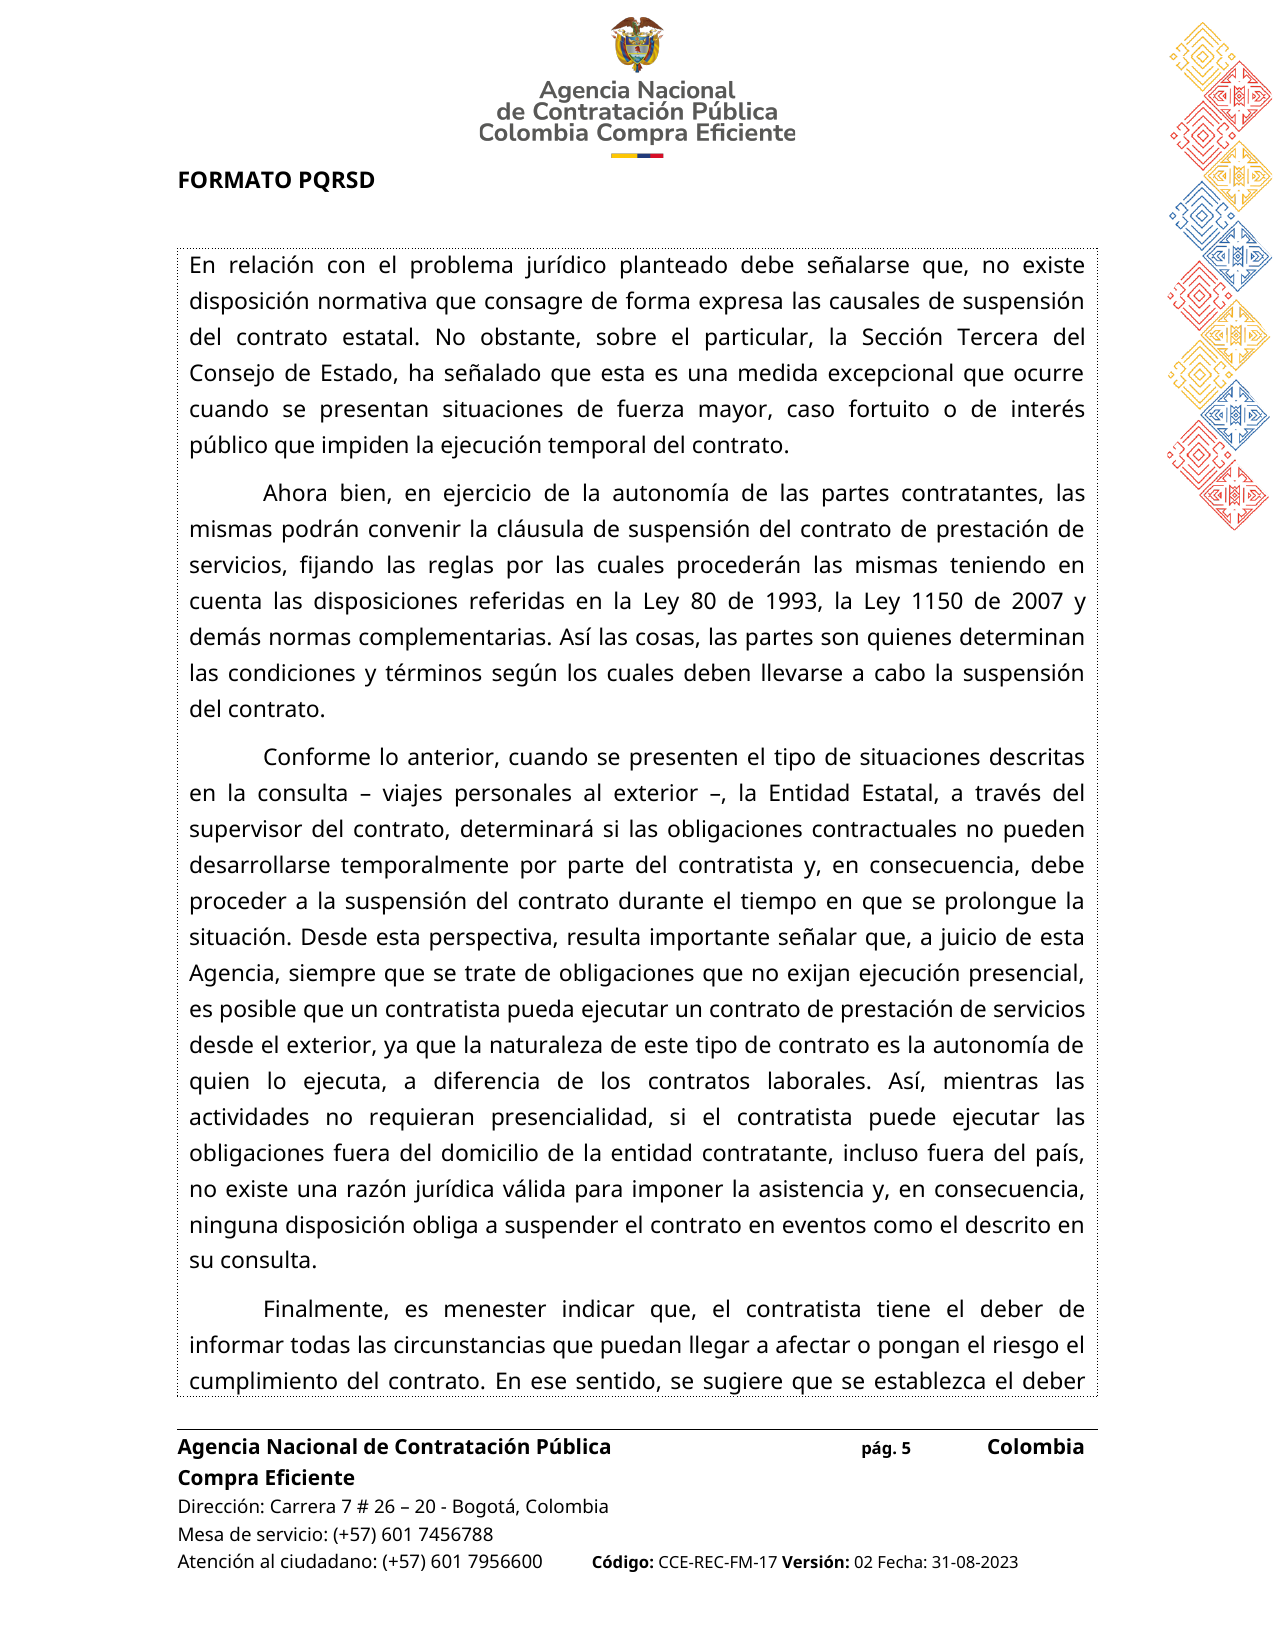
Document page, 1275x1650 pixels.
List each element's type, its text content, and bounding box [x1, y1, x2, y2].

picture [1165, 22, 1272, 528]
picture [479, 17, 796, 158]
